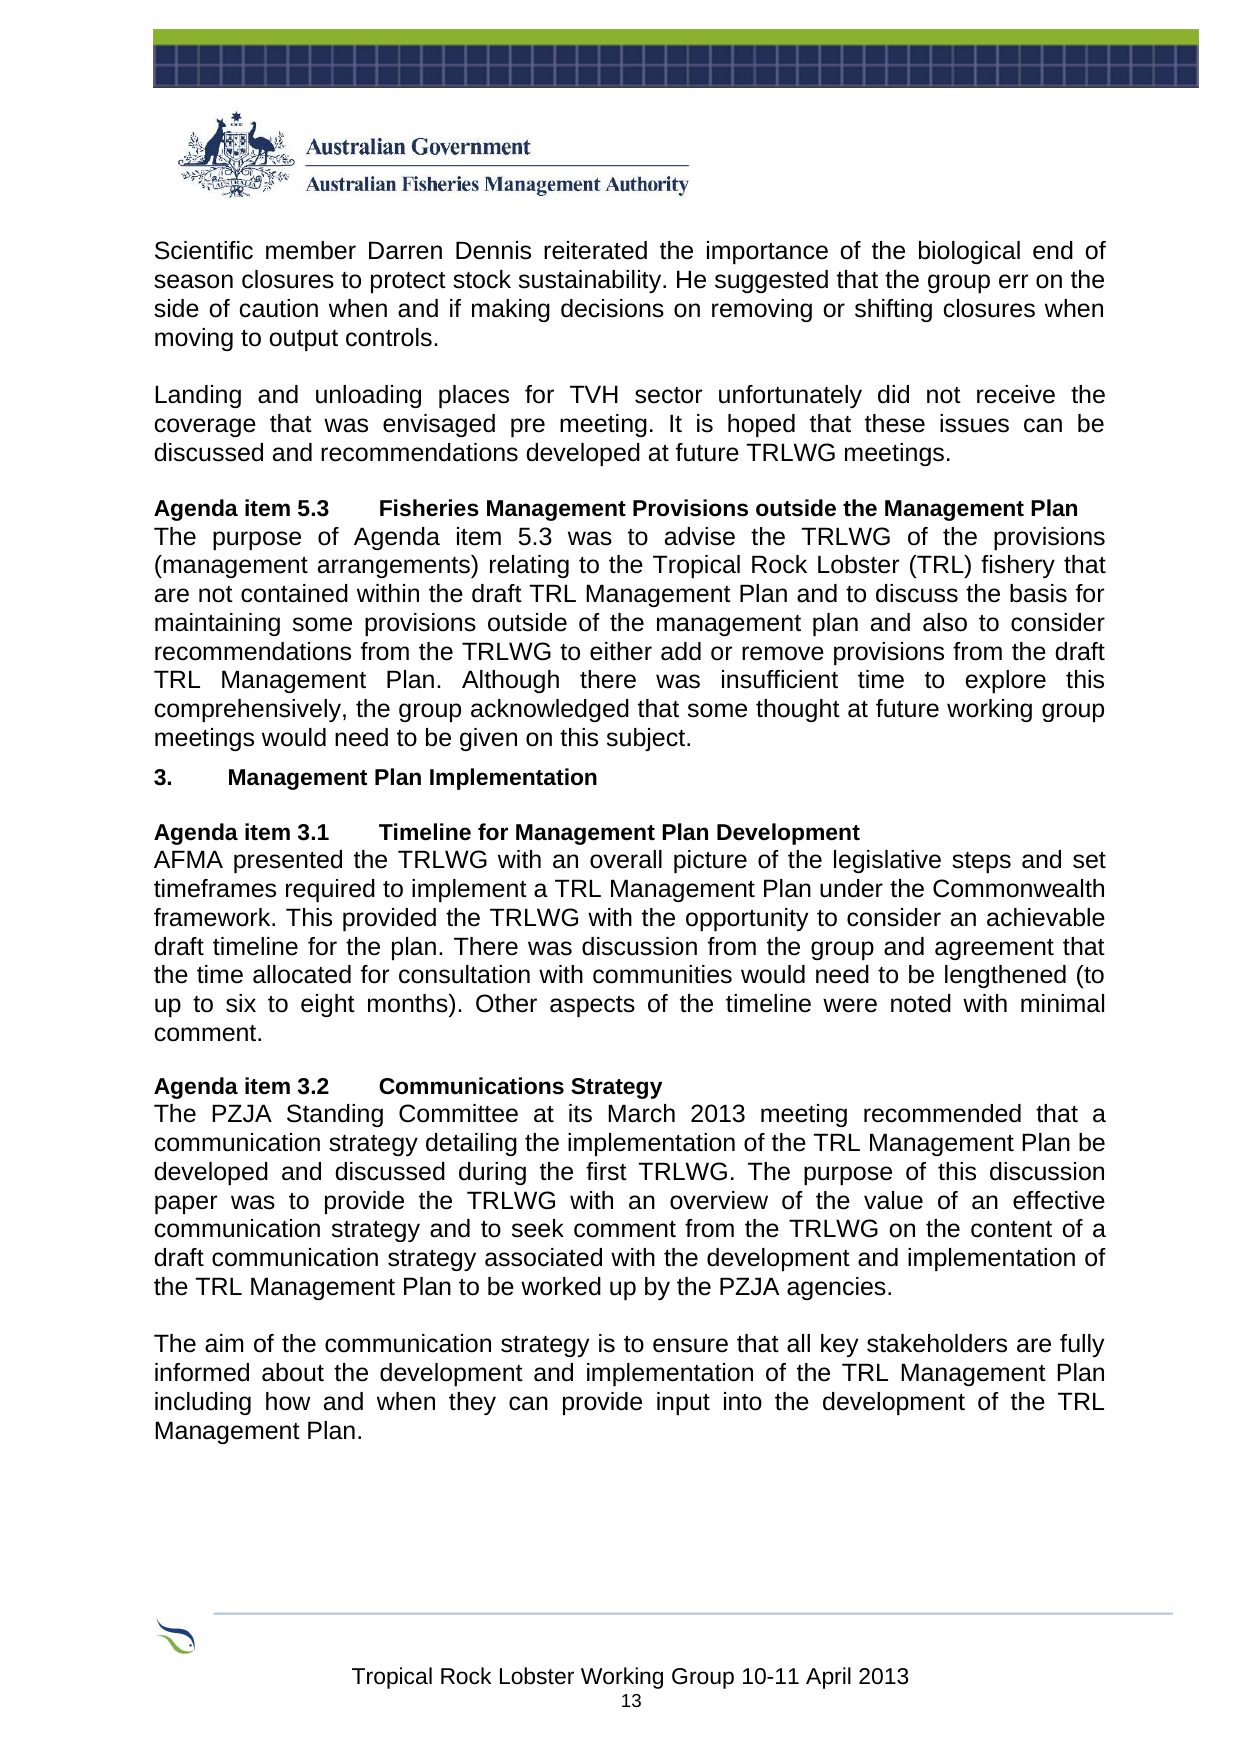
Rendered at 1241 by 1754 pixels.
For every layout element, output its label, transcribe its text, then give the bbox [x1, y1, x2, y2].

picture [153, 1610, 1176, 1664]
subtitle Management Plan Implementation [153, 764, 1107, 790]
text AFMA presented the TRLWG with an overall picture of the legislative steps and set timeframes required to implement a TRL Management Plan under the Commonwealth framework. This provided the TRLWG with the opportunity to consider an achievable draft timeline for the plan. There was discussion from the group and agreement that the time allocated for consultation with communities would need to be lengthened (to up to six to eight months). Other aspects of the timeline were noted with minimal comment. [153, 845, 1107, 1047]
picture [165, 101, 703, 206]
text Scientific member Darren Dennis reiterated the importance of the biological end of season closures to protect stock sustainability. He suggested that the group err on the side of caution when and if making decisions on removing or shifting closures when moving to output controls. [153, 236, 1107, 351]
text Landing and unloading places for TVH sector unfortunately did not receive the coverage that was envisaged pre meeting. It is hoped that these issues can be discussed and recommendations developed at future TRLWG meetings. [153, 380, 1107, 466]
text Agenda item 5.3 Fisheries Management Provisions outside the Management Plan [153, 495, 1107, 521]
text The aim of the communication strategy is to ensure that all key stakeholders are fully informed about the development and implementation of the TRL Management Plan including how and when they can provide input into the development of the TRL Management Plan. [153, 1329, 1107, 1444]
text The purpose of Agenda item 5.3 was to advise the TRLWG of the provisions (management arrangements) relating to the Tropical Rock Lobster (TRL) fishery that are not contained within the draft TRL Management Plan and to discuss the basis for maintaining some provisions outside of the management plan and also to consider recommendations from the TRLWG to either add or remove provisions from the draft TRL Management Plan. Although there was insufficient time to explore this comprehensively, the group acknowledged that some thought at future working group meetings would need to be given on this subject. [153, 521, 1107, 751]
picture [153, 29, 1199, 88]
text Agenda item 3.2 Communications Strategy [153, 1073, 1107, 1099]
text The PZJA Standing Committee at its March 2013 meeting recommended that a communication strategy detailing the implementation of the TRL Management Plan be developed and discussed during the first TRLWG. The purpose of this discussion paper was to provide the TRLWG with an overview of the value of an effective communication strategy and to seek comment from the TRLWG on the content of a draft communication strategy associated with the development and implementation of the TRL Management Plan to be worked up by the PZJA agencies. [153, 1099, 1107, 1301]
text Agenda item 3.1 Timeline for Management Plan Development [153, 819, 1107, 845]
